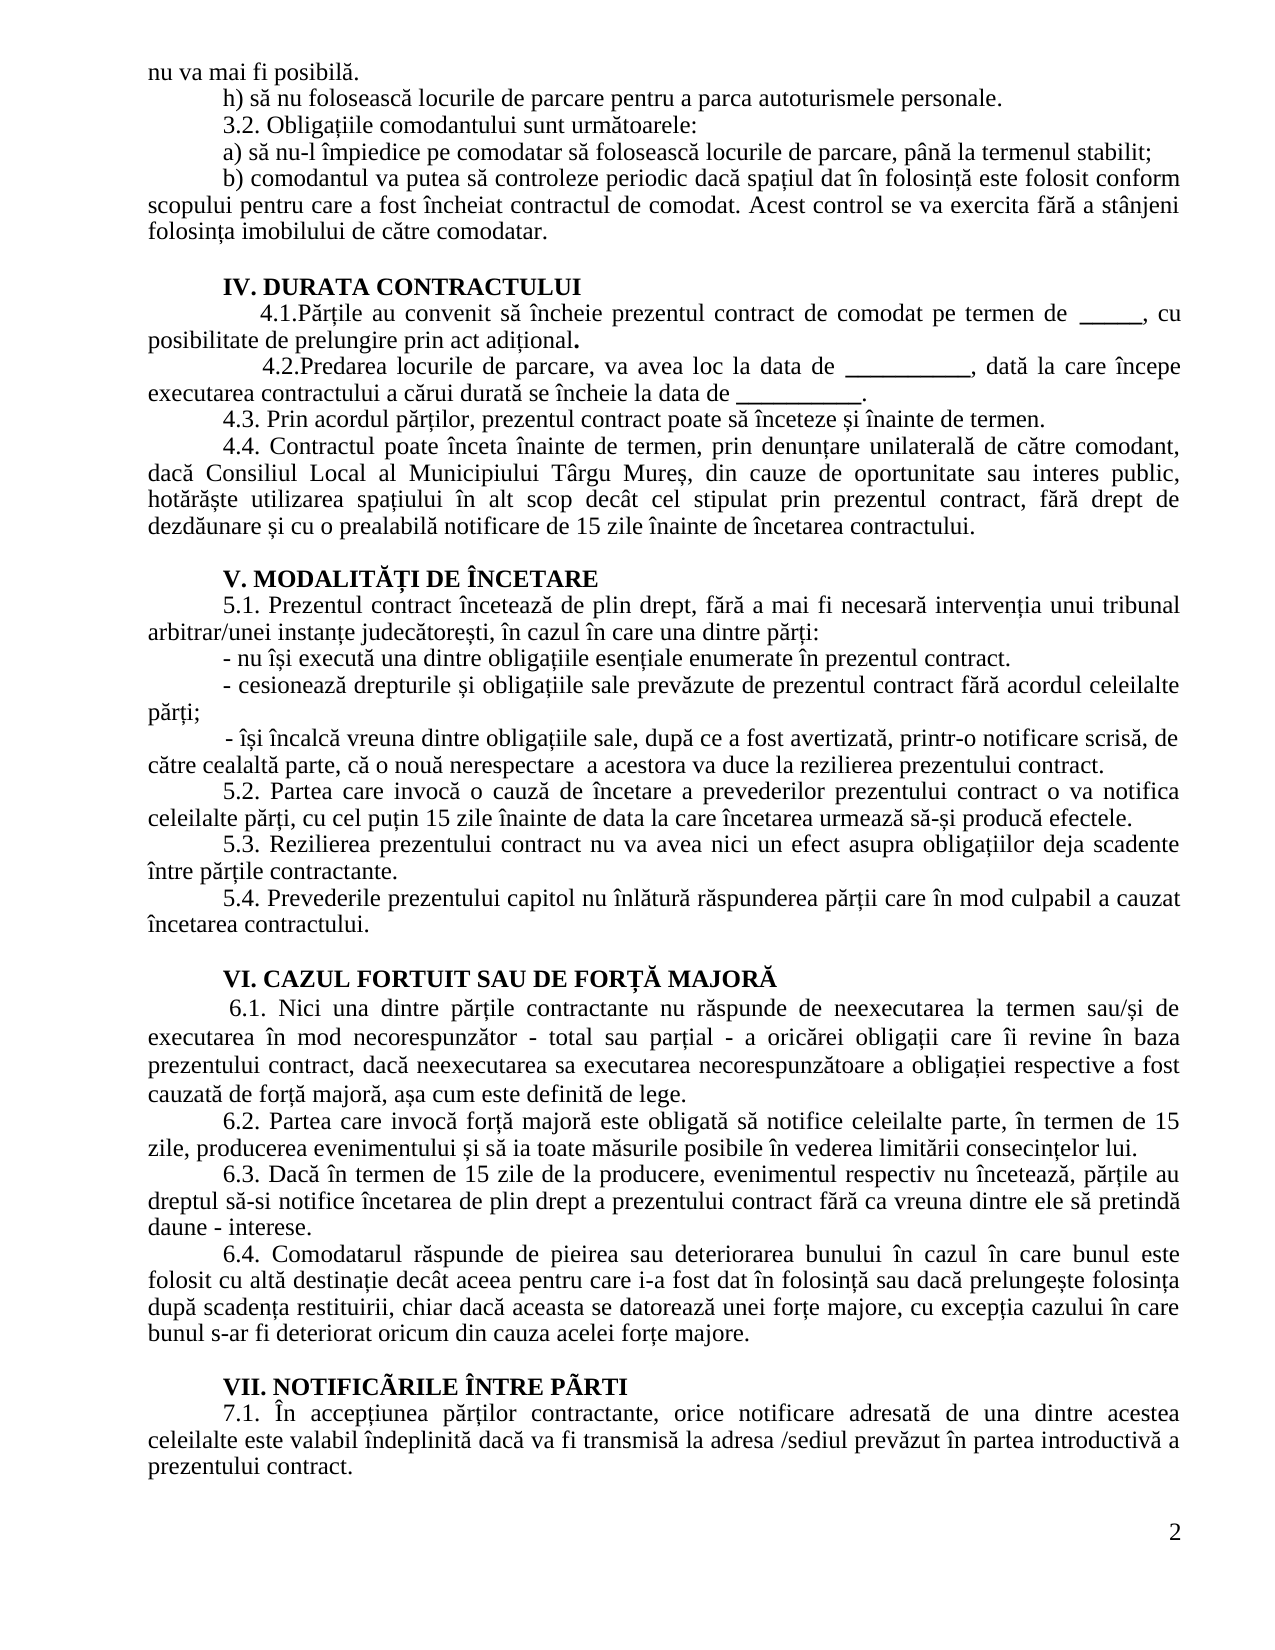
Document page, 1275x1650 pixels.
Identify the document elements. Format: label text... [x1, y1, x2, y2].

text - cesionează drepturile și obligațiile sale prevăzute de prezentul contract fără acordul celeilalte părți; [148, 672, 1181, 725]
subtitle VI. CAZUL FORTUIT SAU DE FORȚĂ MAJORĂ [148, 964, 1181, 993]
text 5.2. Partea care invocă o cauză de încetare a prevederilor prezentului contract o va notifica celeilalte părți, cu cel puțin 15 zile înainte de data la care încetarea urmează să-și producă efectele. [148, 778, 1181, 832]
text 4.2.Predarea locurile de parcare, va avea loc la data de __________, dată la care începe executarea contractului a cărui durată se încheie la data de __________. [148, 353, 1181, 407]
text 4.3. Prin acordul părților, prezentul contract poate să înceteze și înainte de termen. [148, 407, 1181, 433]
text 7.1. În accepțiunea părților contractante, orice notificare adresată de una dintre acestea celeilalte este valabil îndeplinită dacă va fi transmisă la adresa /sediul prevăzut în partea introductivă a prezentului contract. [148, 1400, 1181, 1480]
text V. MODALITĂȚI DE ÎNCETARE [148, 566, 1181, 592]
text b) comodantul va putea să controleze periodic dacă spațiul dat în folosință este folosit conform scopului pentru care a fost încheiat contractul de comodat. Acest control se va exercita fără a stânjeni folosința imobilului de către comodatar. [148, 165, 1181, 245]
text - nu își execută una dintre obligațiile esențiale enumerate în prezentul contract. [148, 646, 1181, 672]
text 4.4. Contractul poate înceta înainte de termen, prin denunțare unilaterală de către comodant, dacă Consiliul Local al Municipiului Târgu Mureș, din cauze de oportunitate sau interes public, hotărăște utilizarea spațiului în alt scop decât cel stipulat prin prezentul contract, fără drept de dezdăunare și cu o prealabilă notificare de 15 zile înainte de încetarea contractului. [148, 433, 1181, 539]
text 6.2. Partea care invocă forță majoră este obligată să notifice celeilalte parte, în termen de 15 zile, producerea evenimentului și să ia toate măsurile posibile în vederea limitării consecințelor lui. [148, 1108, 1181, 1161]
text 6.1. Nici una dintre părțile contractante nu răspunde de neexecutarea la termen sau/și de executarea în mod necorespunzător - total sau parțial - a oricărei obligații care îi revine în baza prezentului contract, dacă neexecutarea sa executarea necorespunzătoare a obligației respective a fost cauzată de forță majoră, așa cum este definită de lege. [148, 993, 1181, 1108]
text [148, 59, 1181, 86]
text 5.3. Rezilierea prezentului contract nu va avea nici un efect asupra obligațiilor deja scadente între părțile contractante. [148, 832, 1181, 885]
subtitle IV. DURATA CONTRACTULUI [148, 272, 1181, 300]
text 6.4. Comodatarul răspunde de pieirea sau deteriorarea bunului în cazul în care bunul este folosit cu altă destinație decât aceea pentru care i-a fost dat în folosință sau dacă prelungește folosința după scadența restituirii, chiar dacă aceasta se datorează unei forțe majore, cu excepția cazului în care bunul s-ar fi deteriorat oricum din cauza acelei forțe majore. [148, 1241, 1181, 1347]
text 6.3. Dacă în termen de 15 zile de la producere, evenimentul respectiv nu încetează, părțile au dreptul să-si notifice încetarea de plin drept a prezentului contract fără ca vreuna dintre ele să pretindă daune - interese. [148, 1161, 1181, 1241]
text a) să nu-l împiedice pe comodatar să folosească locurile de parcare, până la termenul stabilit; [148, 139, 1181, 165]
text 4.1.Părțile au convenit să încheie prezentul contract de comodat pe termen de _____, cu posibilitate de prelungire prin act adițional. [148, 300, 1181, 353]
text h) să nu folosească locurile de parcare pentru a parca autoturismele personale. [148, 86, 1181, 112]
text 3.2. Obligațiile comodantului sunt următoarele: [148, 112, 1181, 139]
text 5.1. Prezentul contract încetează de plin drept, fără a mai fi necesară intervenția unui tribunal arbitrar/unei instanțe judecătorești, în cazul în care una dintre părți: [148, 592, 1181, 646]
text 5.4. Prevederile prezentului capitol nu înlătură răspunderea părții care în mod culpabil a cauzat încetarea contractului. [148, 885, 1181, 938]
text - își încalcă vreuna dintre obligațiile sale, după ce a fost avertizată, printr-o notificare scrisă, de către cealaltă parte, că o nouă nerespectare a acestora va duce la rezilierea prezentului contract. [148, 725, 1181, 778]
subtitle VII. NOTIFICÃRILE ÎNTRE PÃRTI [148, 1374, 1181, 1400]
